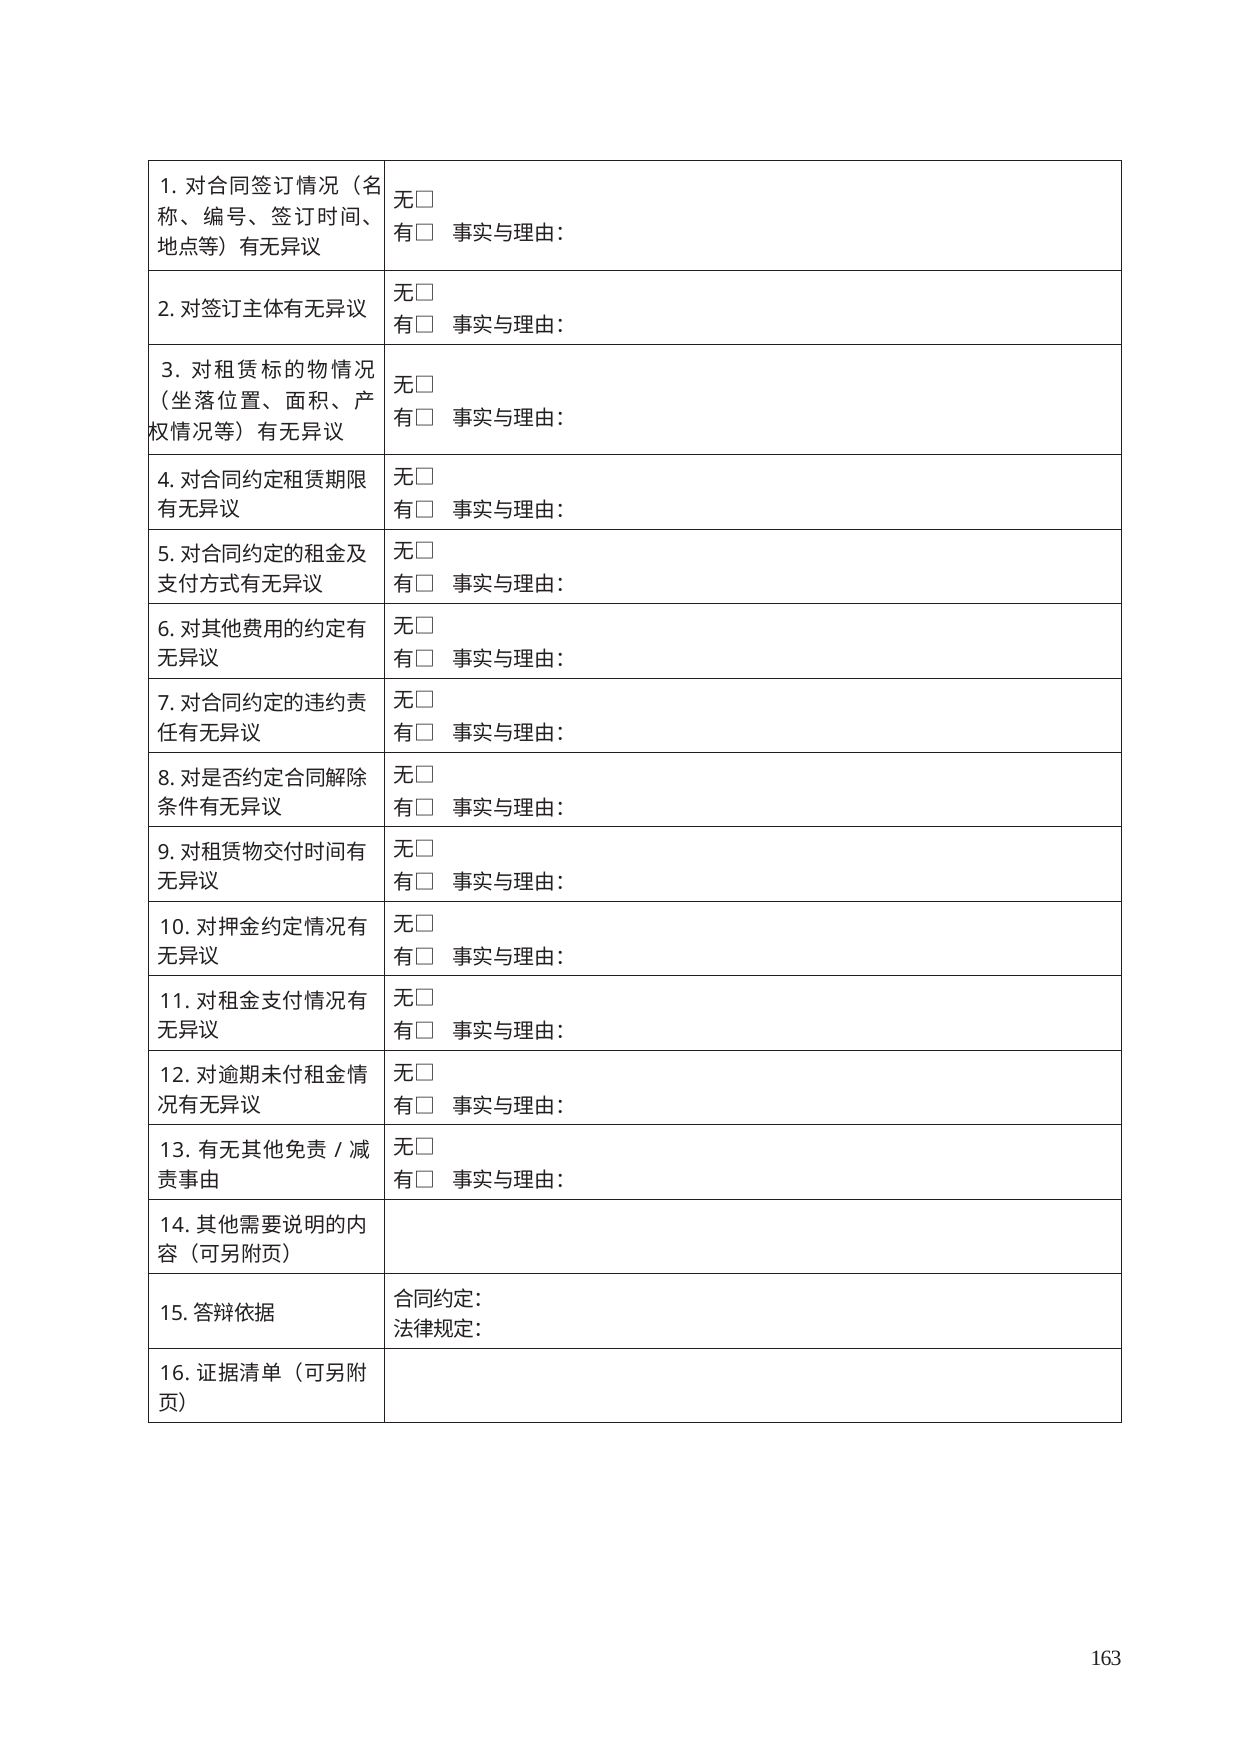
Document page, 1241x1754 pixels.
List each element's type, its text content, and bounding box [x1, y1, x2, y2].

table_cell 无□ 有□ 事实与理由： [385, 1051, 1121, 1124]
table_cell 无□ 有□ 事实与理由： [385, 345, 1121, 454]
table_cell 无□ 有□ 事实与理由： [385, 679, 1121, 752]
table_cell 9. 对租赁物交付时间有 无异议 [149, 827, 384, 901]
table_cell 无□ 有□ 事实与理由： [385, 902, 1121, 975]
table_cell 7. 对合同约定的违约责 任有无异议 [149, 679, 384, 752]
table_cell 10. 对押金约定情况有 无异议 [149, 902, 384, 975]
table_cell 3. 对租赁标的物情况 （坐落位置、面积、产 权情况等）有无异议 [149, 345, 384, 454]
table_cell 16. 证据清单（可另附 页） [149, 1349, 384, 1422]
table_cell 合同约定： 法律规定： [385, 1274, 1121, 1347]
table_cell 无□ 有□ 事实与理由： [385, 827, 1121, 901]
table_cell 5. 对合同约定的租金及 支付方式有无异议 [149, 530, 384, 603]
table_header 1. 对合同签订情况（名 称、编号、签订时间、 地点等）有无异议 [149, 161, 384, 270]
table_cell 无□ 有□ 事实与理由： [385, 753, 1121, 826]
table_cell 2. 对签订主体有无异议 [149, 271, 384, 344]
table_cell [385, 1349, 1121, 1422]
table_cell 无□ 有□ 事实与理由： [385, 530, 1121, 603]
table_header 无□ 有□ 事实与理由： [385, 161, 1121, 270]
table_cell 无□ 有□ 事实与理由： [385, 976, 1121, 1049]
table_cell 无□ 有□ 事实与理由： [385, 271, 1121, 344]
table_cell 15. 答辩依据 [149, 1274, 384, 1347]
table_cell 4. 对合同约定租赁期限 有无异议 [149, 455, 384, 528]
table_cell 11. 对租金支付情况有 无异议 [149, 976, 384, 1049]
table_cell 8. 对是否约定合同解除 条件有无异议 [149, 753, 384, 826]
table_cell 无□ 有□ 事实与理由： [385, 1125, 1121, 1198]
table_cell 6. 对其他费用的约定有 无异议 [149, 604, 384, 677]
table_cell 12. 对逾期未付租金情 况有无异议 [149, 1051, 384, 1124]
table_cell 无□ 有□ 事实与理由： [385, 604, 1121, 677]
table_cell 14. 其他需要说明的内 容（可另附页） [149, 1200, 384, 1273]
table_cell [385, 1200, 1121, 1273]
table_cell 无□ 有□ 事实与理由： [385, 455, 1121, 528]
table_cell 13. 有无其他免责 / 减 责事由 [149, 1125, 384, 1198]
